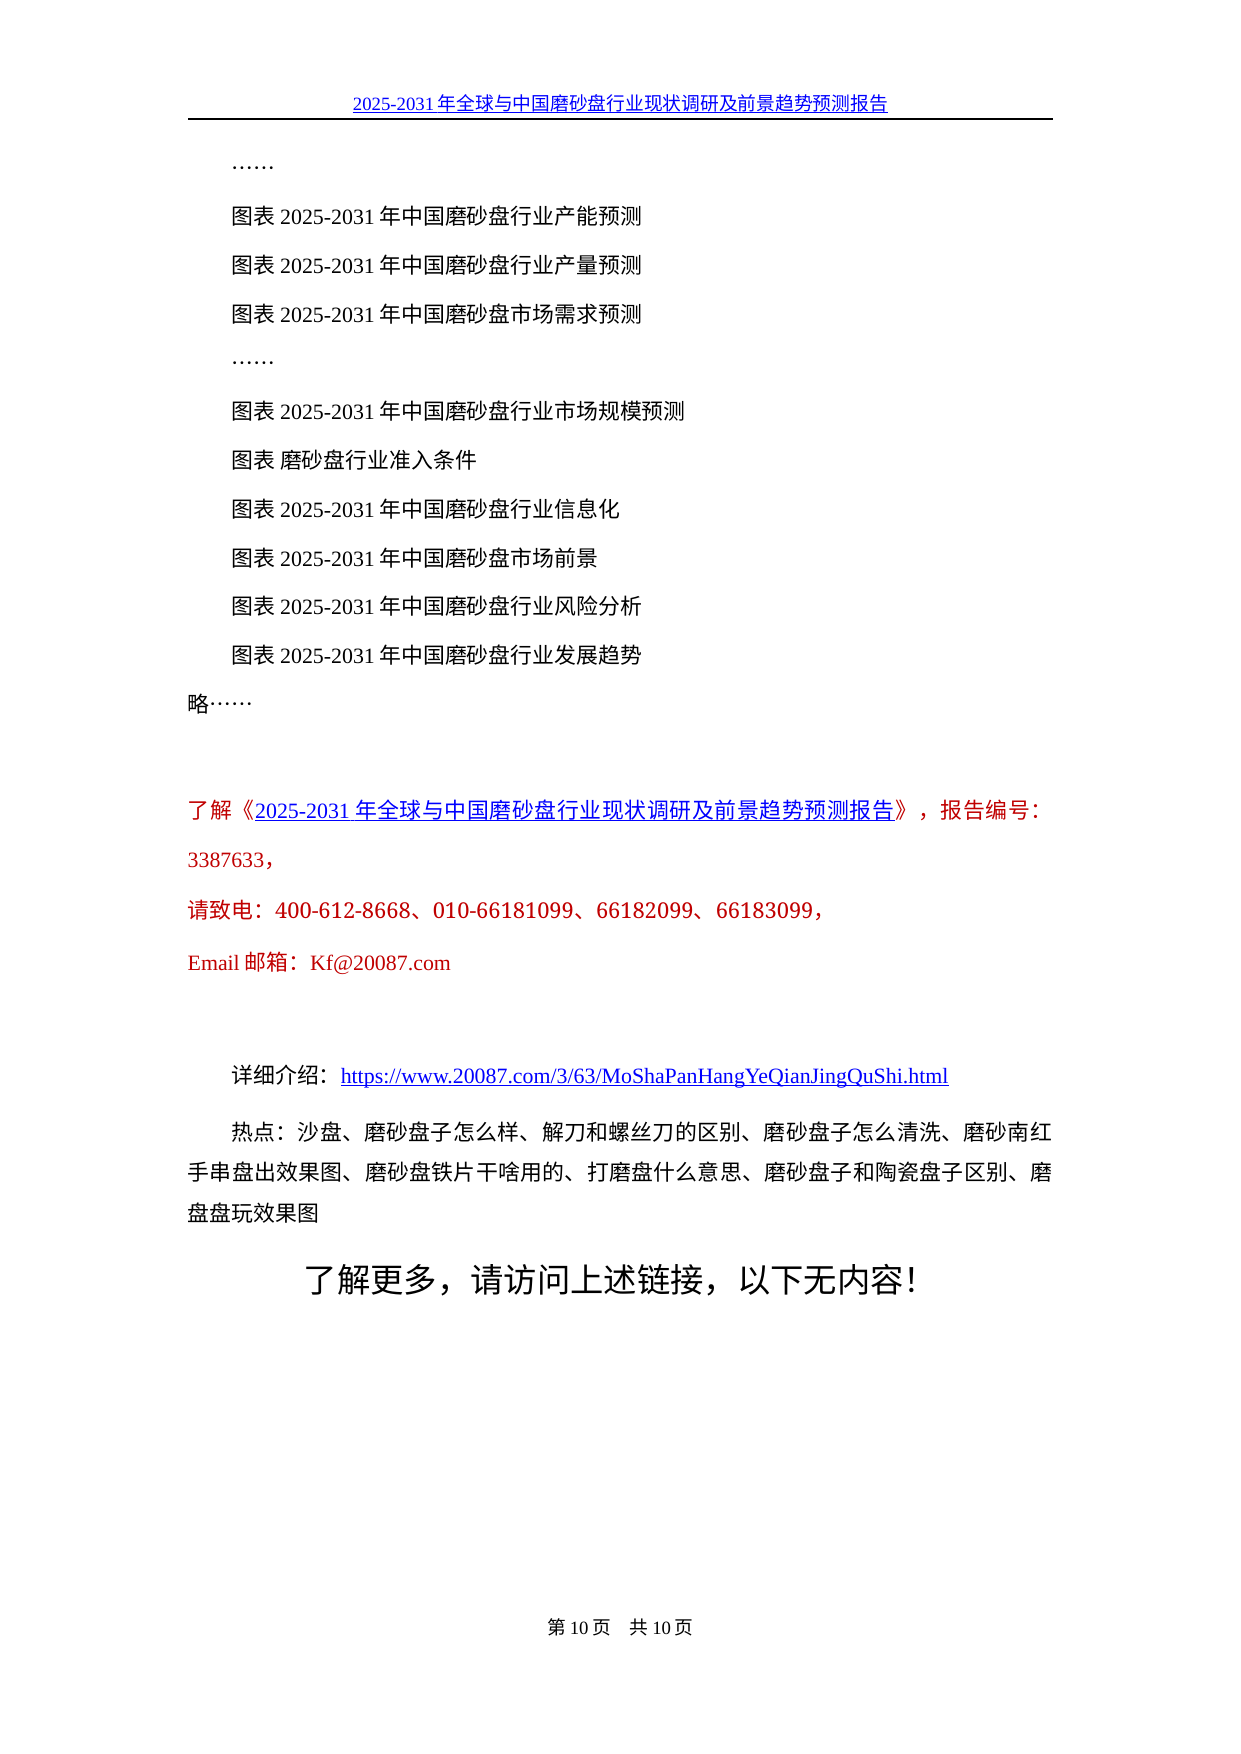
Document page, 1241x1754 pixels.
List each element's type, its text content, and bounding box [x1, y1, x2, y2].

title 了解更多，请访问上述链接，以下无内容！ [187, 1246, 1053, 1311]
text 详细介绍：https://www.20087.com/3/63/MoShaPanHangYeQianJingQuShi.html [187, 1058, 1053, 1090]
text 热点：沙盘、磨砂盘子怎么样、解刀和螺丝刀的区别、磨砂盘子怎么清洗、磨砂南红手串盘出效果图、磨砂盘铁片干啥用的、打磨盘什么意思、磨砂盘子和陶瓷盘子区别、磨盘盘玩效果图 [187, 1114, 1053, 1228]
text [187, 150, 1053, 719]
text 了解《2025-2031年全球与中国磨砂盘行业现状调研及前景趋势预测报告》，报告编号：3387633， [187, 793, 1053, 874]
text 请致电：400-612-8668、010-66181099、66182099、66183099， [187, 893, 1053, 926]
text Email邮箱：Kf@20087.com [187, 945, 1053, 977]
